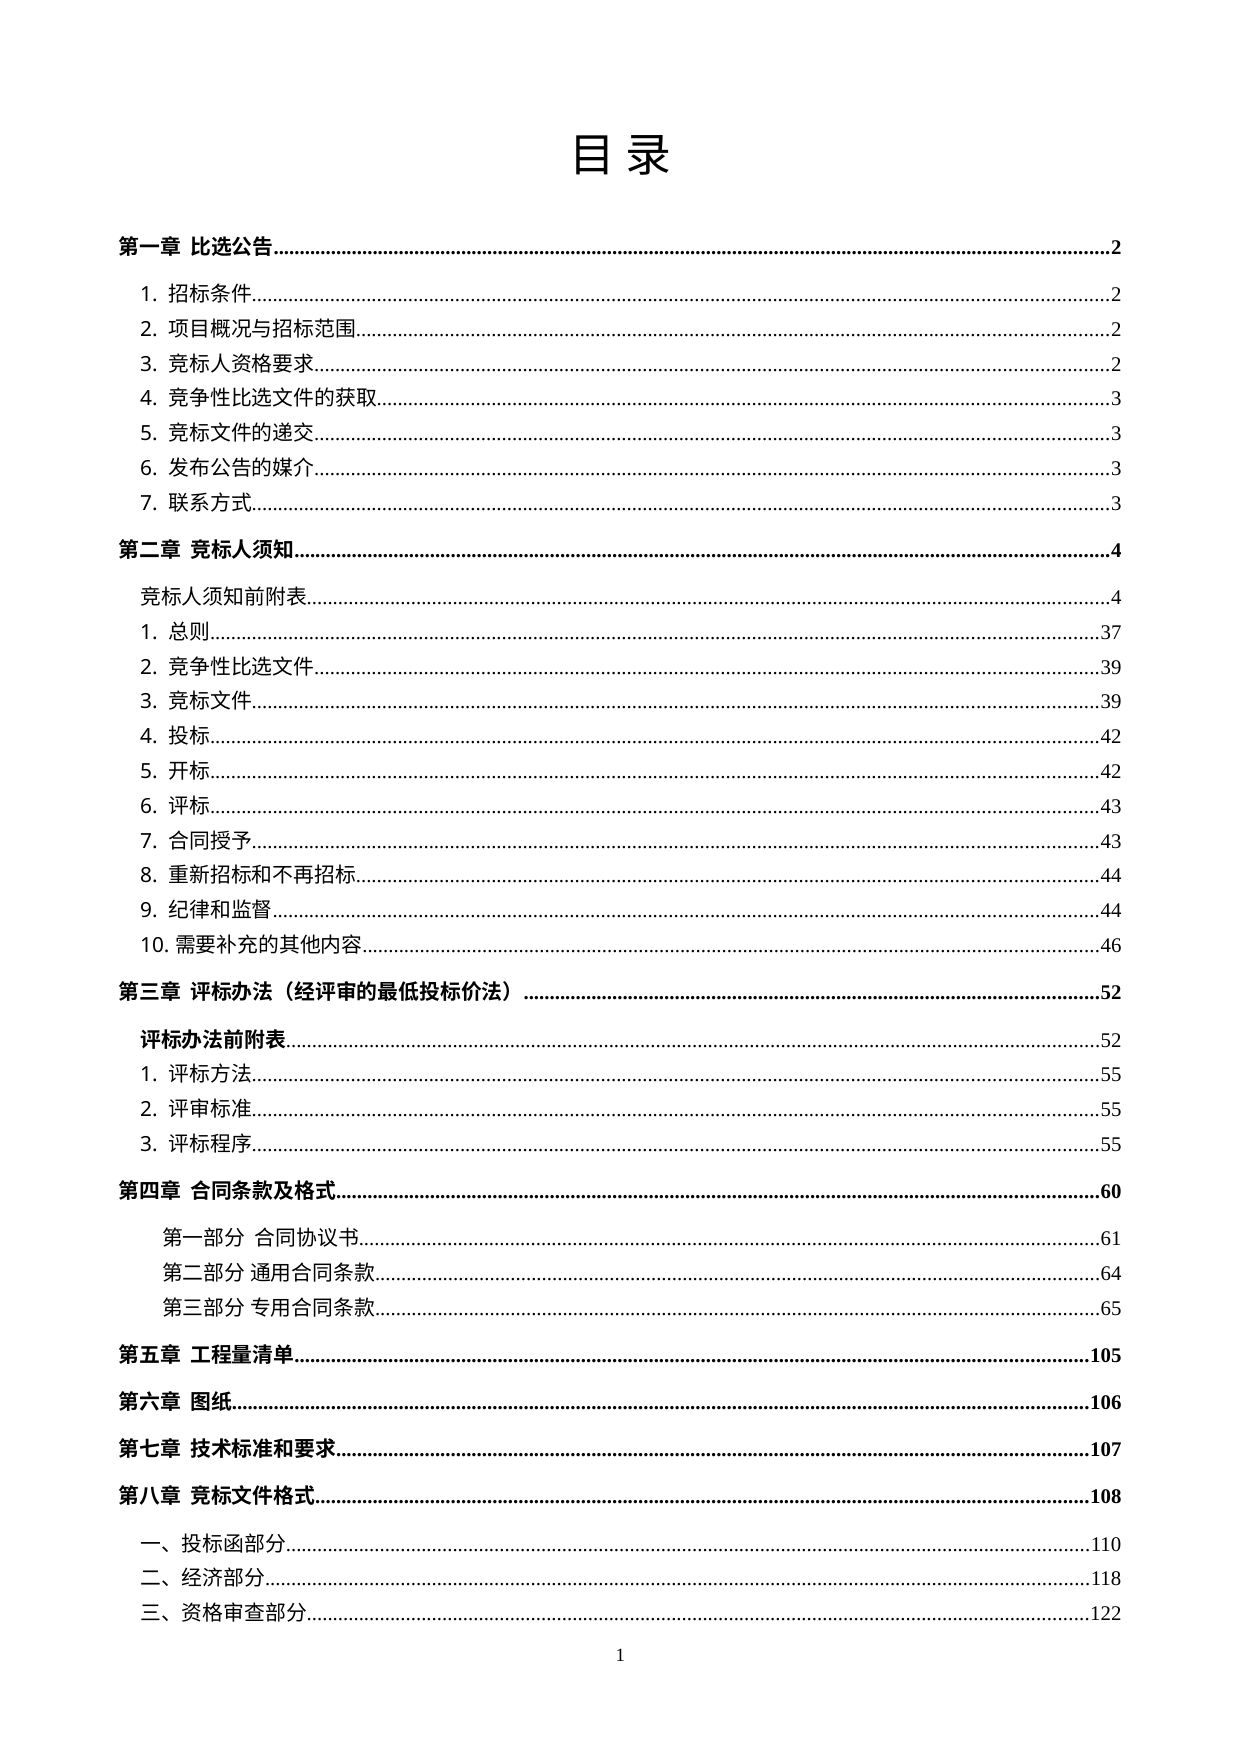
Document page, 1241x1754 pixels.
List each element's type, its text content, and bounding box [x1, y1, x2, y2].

text 第一部分 合同协议书 61 [162, 1222, 1122, 1252]
text 9. 纪律和监督 44 [140, 893, 1122, 924]
text 第四章 合同条款及格式 60 [118, 1174, 1122, 1204]
text 6. 发布公告的媒介 3 [140, 451, 1122, 482]
text 7. 合同授予 43 [140, 824, 1122, 854]
text 7. 联系方式 3 [140, 486, 1122, 516]
text 第五章 工程量清单 105 [118, 1338, 1122, 1368]
text 5. 开标 42 [140, 754, 1122, 785]
text 第六章 图纸 106 [118, 1385, 1122, 1416]
text 4. 竞争性比选文件的获取 3 [140, 382, 1122, 412]
text 4. 投标 42 [140, 719, 1122, 750]
text 第八章 竞标文件格式 108 [118, 1480, 1122, 1510]
text 3. 竞标文件 39 [140, 685, 1122, 715]
text 5. 竞标文件的递交 3 [140, 416, 1122, 447]
text 第三章 评标办法（经评审的最低投标价法） 52 [118, 976, 1122, 1006]
text 一、投标函部分 110 [140, 1527, 1122, 1557]
text 第一章 比选公告 2 [118, 230, 1122, 260]
text 2. 项目概况与招标范围 2 [140, 312, 1122, 342]
text 1. 总则 37 [140, 615, 1122, 646]
text 竞标人须知前附表 4 [140, 581, 1122, 611]
text 三、资格审查部分 122 [140, 1596, 1122, 1626]
text 评标办法前附表 52 [140, 1023, 1122, 1053]
text 3. 竞标人资格要求 2 [140, 347, 1122, 377]
text 第三部分 专用合同条款 65 [162, 1291, 1122, 1321]
text 第二部分 通用合同条款 64 [162, 1256, 1122, 1286]
text 第二章 竞标人须知 4 [118, 533, 1122, 563]
text 1. 招标条件 2 [140, 277, 1122, 308]
text 10. 需要补充的其他内容 46 [140, 928, 1122, 959]
text 第七章 技术标准和要求 107 [118, 1432, 1122, 1463]
text 二、经济部分 118 [140, 1562, 1122, 1592]
text 6. 评标 43 [140, 789, 1122, 819]
text 3. 评标程序 55 [140, 1127, 1122, 1157]
text 2. 评审标准 55 [140, 1092, 1122, 1123]
text 1. 评标方法 55 [140, 1057, 1122, 1088]
text 8. 重新招标和不再招标 44 [140, 859, 1122, 889]
text 2. 竞争性比选文件 39 [140, 650, 1122, 680]
